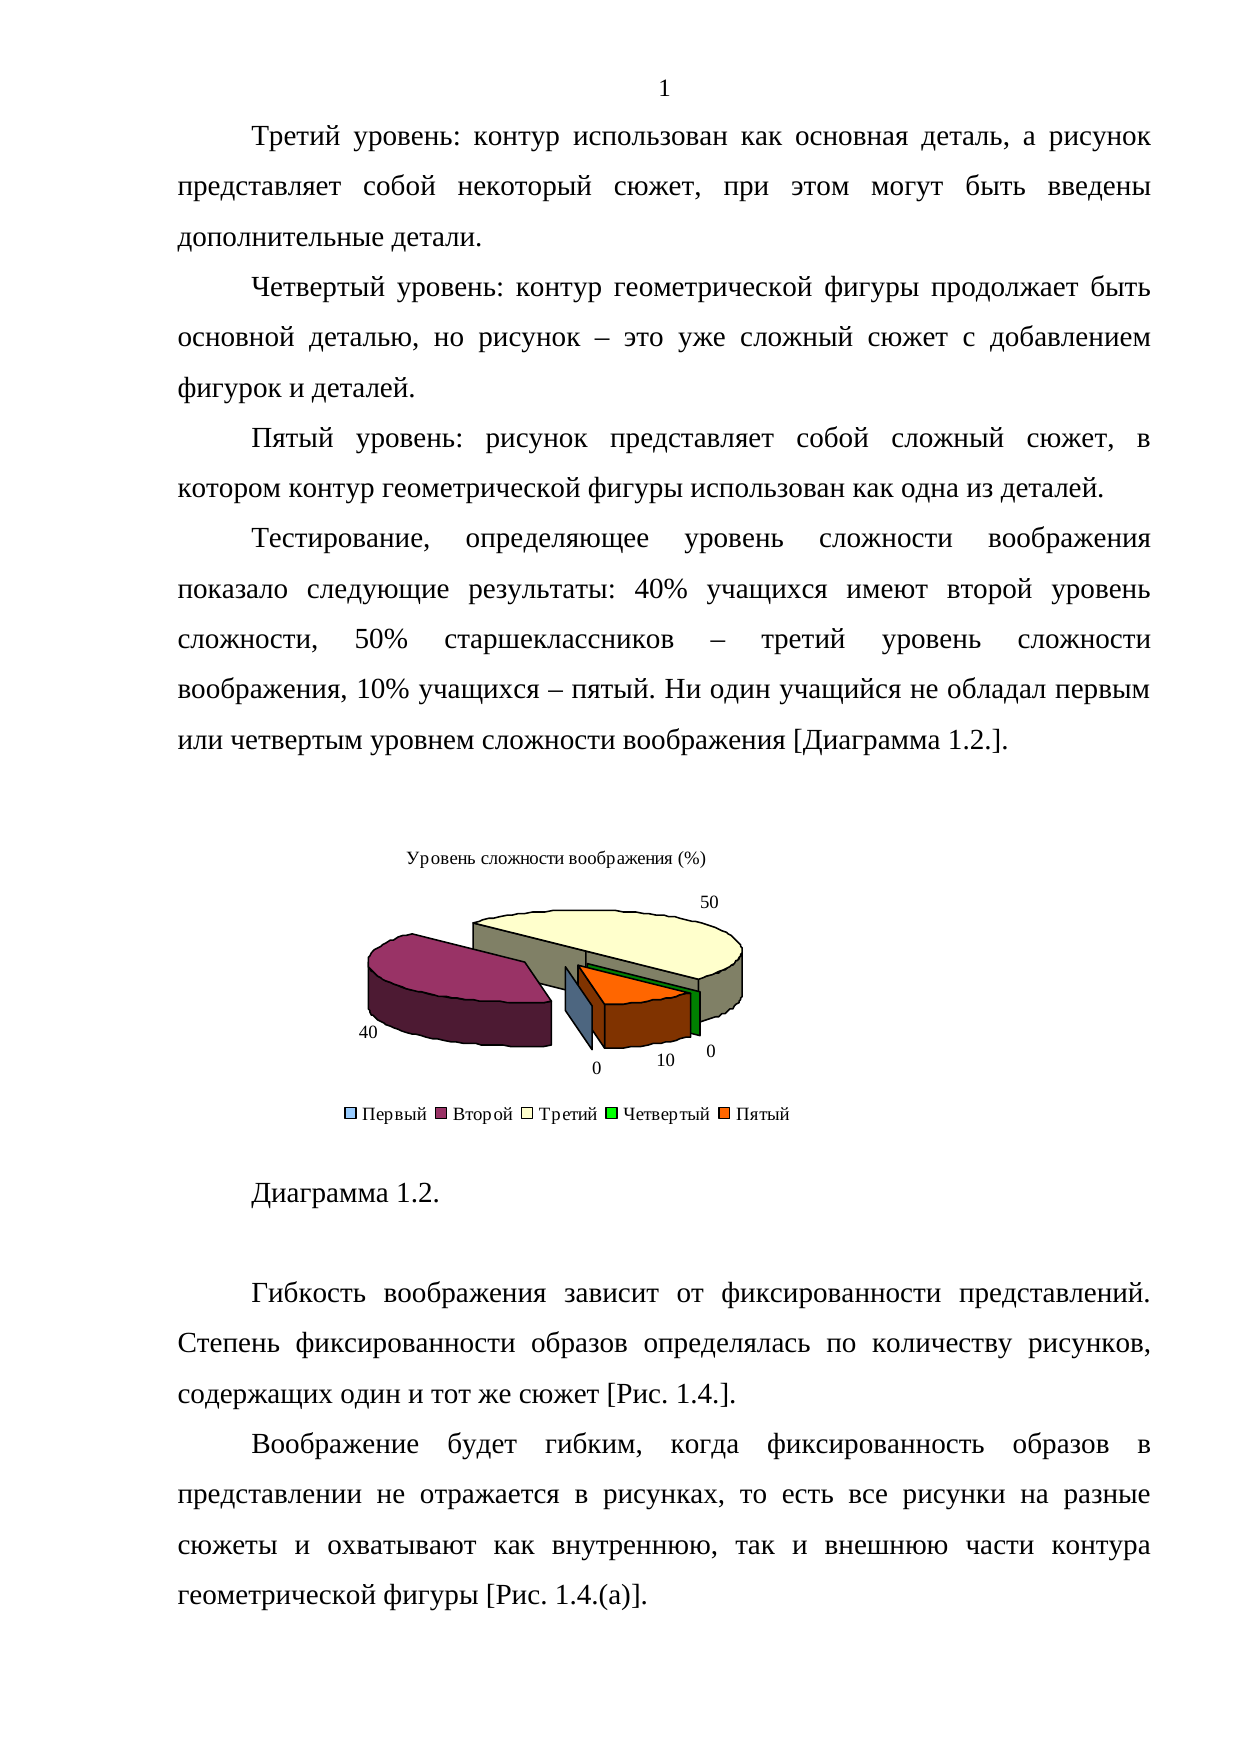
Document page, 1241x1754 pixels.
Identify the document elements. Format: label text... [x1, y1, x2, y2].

text Тестирование, определяющее уровень сложности воображения показало следующие результаты: 40% учащихся имеют второй уровень сложности, 50% старшеклассников – третий уровень сложности воображения, 10% учащихся – пятый. Ни один учащийся не обладал первым или четвертым уровнем сложности воображения [Диаграмма 1.2.]. [177, 521, 1152, 755]
text Диаграмма 1.2. [177, 1175, 1152, 1208]
text Гибкость воображения зависит от фиксированности представлений. Степень фиксированности образов определялась по количеству рисунков, содержащих один и тот же сюжет [Рис. 1.4.]. [177, 1275, 1152, 1409]
text Пятый уровень: рисунок представляет собой сложный сюжет, в котором контур геометрической фигуры использован как одна из деталей. [177, 420, 1152, 504]
text Третий уровень: контур использован как основная деталь, а рисунок представляет собой некоторый сюжет, при этом могут быть введены дополнительные детали. [177, 118, 1152, 252]
text Четвертый уровень: контур геометрической фигуры продолжает быть основной деталью, но рисунок – это уже сложный сюжет с добавлением фигурок и деталей. [177, 269, 1152, 403]
text Воображение будет гибким, когда фиксированность образов в представлении не отражается в рисунках, то есть все рисунки на разные сюжеты и охватывают как внутреннюю, так и внешнюю части контура геометрической фигуры [Рис. 1.4.(а)]. [177, 1426, 1152, 1611]
